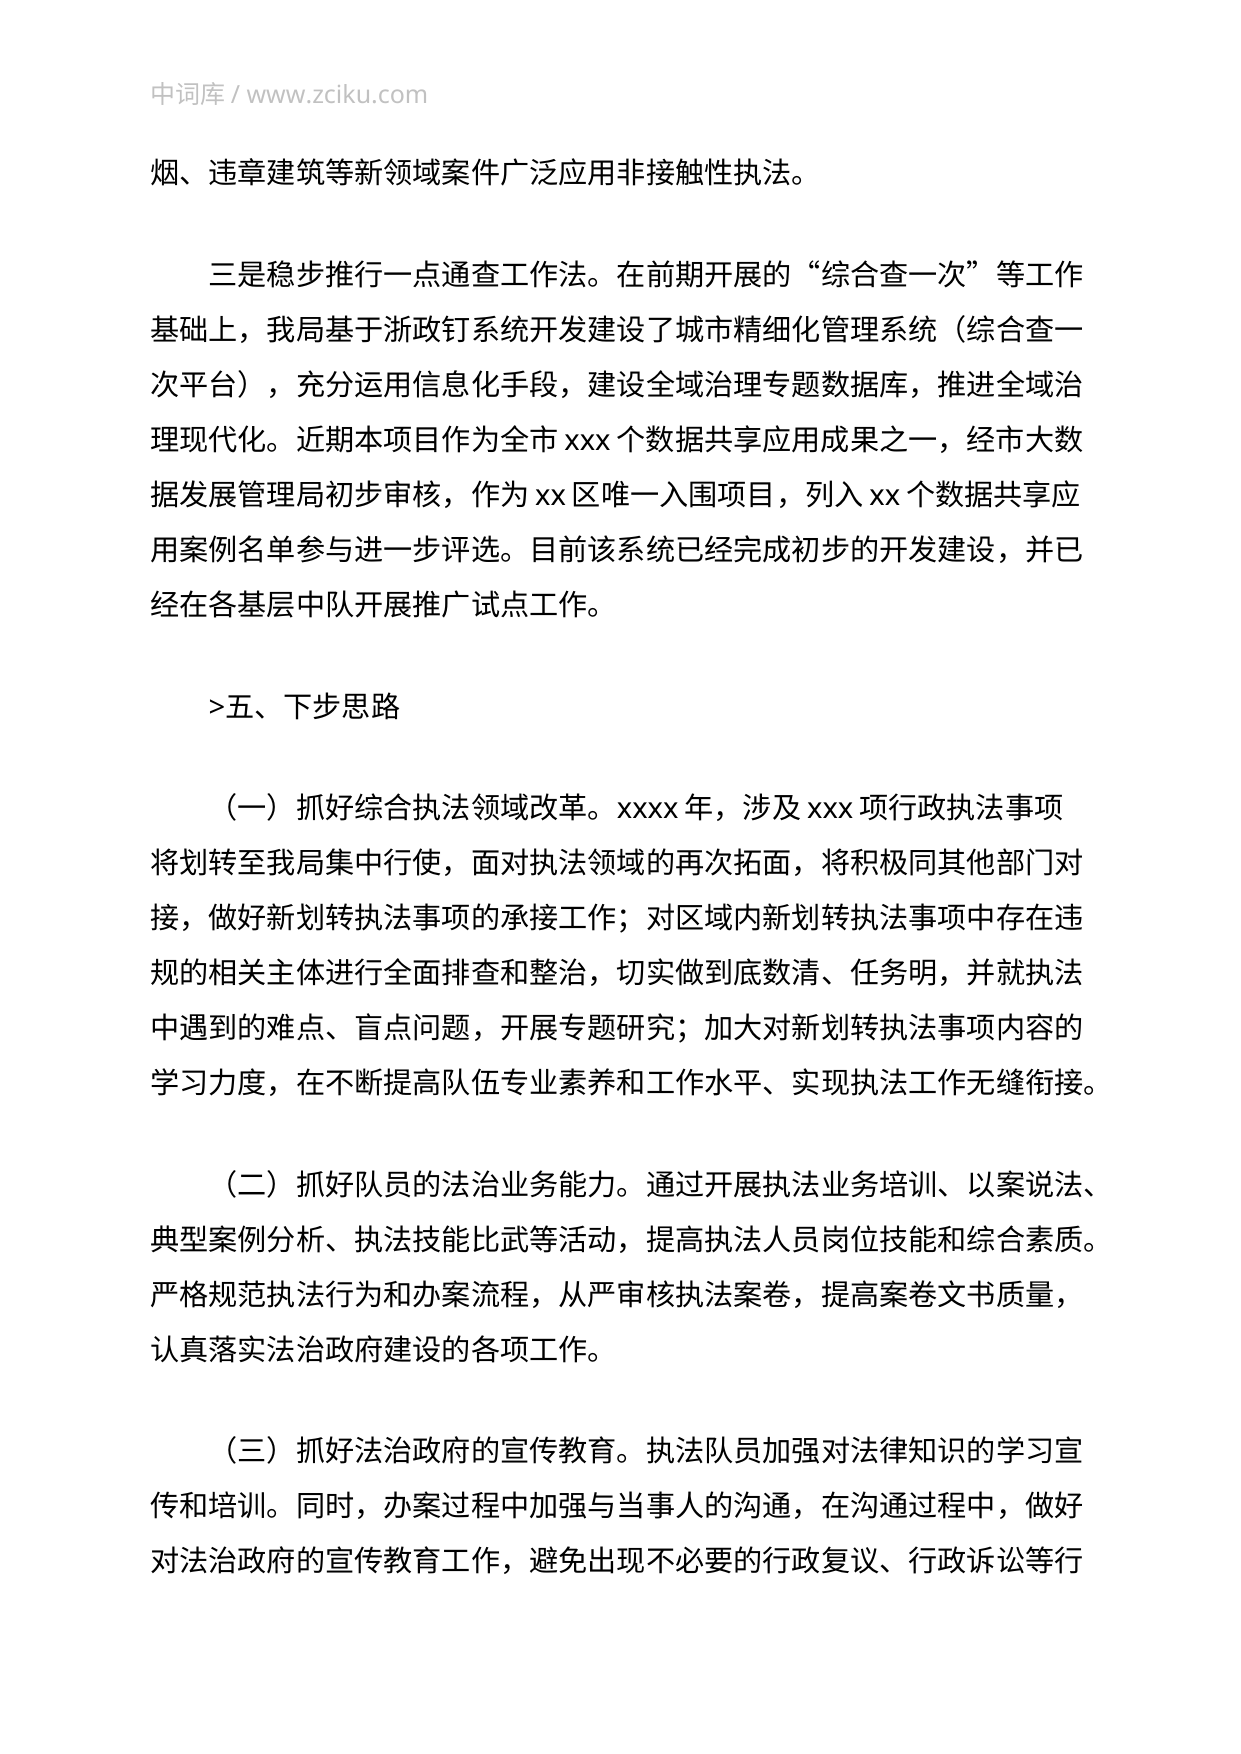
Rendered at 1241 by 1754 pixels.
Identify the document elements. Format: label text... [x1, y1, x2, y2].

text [150, 1428, 1090, 1580]
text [150, 150, 1090, 192]
text （二）抓好队员的法治业务能力。通过开展执法业务培训、以案说法、典型案例分析、执法技能比武等活动，提高执法人员岗位技能和综合素质。严格规范执法行为和办案流程，从严审核执法案卷，提高案卷文书质量，认真落实法治政府建设的各项工作。 [150, 1161, 1090, 1368]
text （一）抓好综合执法领域改革。xxxx年，涉及xxx项行政执法事项将划转至我局集中行使，面对执法领域的再次拓面，将积极同其他部门对接，做好新划转执法事项的承接工作；对区域内新划转执法事项中存在违规的相关主体进行全面排查和整治，切实做到底数清、任务明，并就执法中遇到的难点、盲点问题，开展专题研究；加大对新划转执法事项内容的学习力度，在不断提高队伍专业素养和工作水平、实现执法工作无缝衔接。 [150, 785, 1090, 1102]
text 三是稳步推行一点通查工作法。在前期开展的“综合查一次”等工作基础上，我局基于浙政钉系统开发建设了城市精细化管理系统（综合查一次平台），充分运用信息化手段，建设全域治理专题数据库，推进全域治理现代化。近期本项目作为全市xxx个数据共享应用成果之一，经市大数据发展管理局初步审核，作为xx区唯一入围项目，列入xx个数据共享应用案例名单参与进一步评选。目前该系统已经完成初步的开发建设，并已经在各基层中队开展推广试点工作。 [150, 252, 1090, 624]
text >五、下步思路 [150, 683, 1090, 726]
